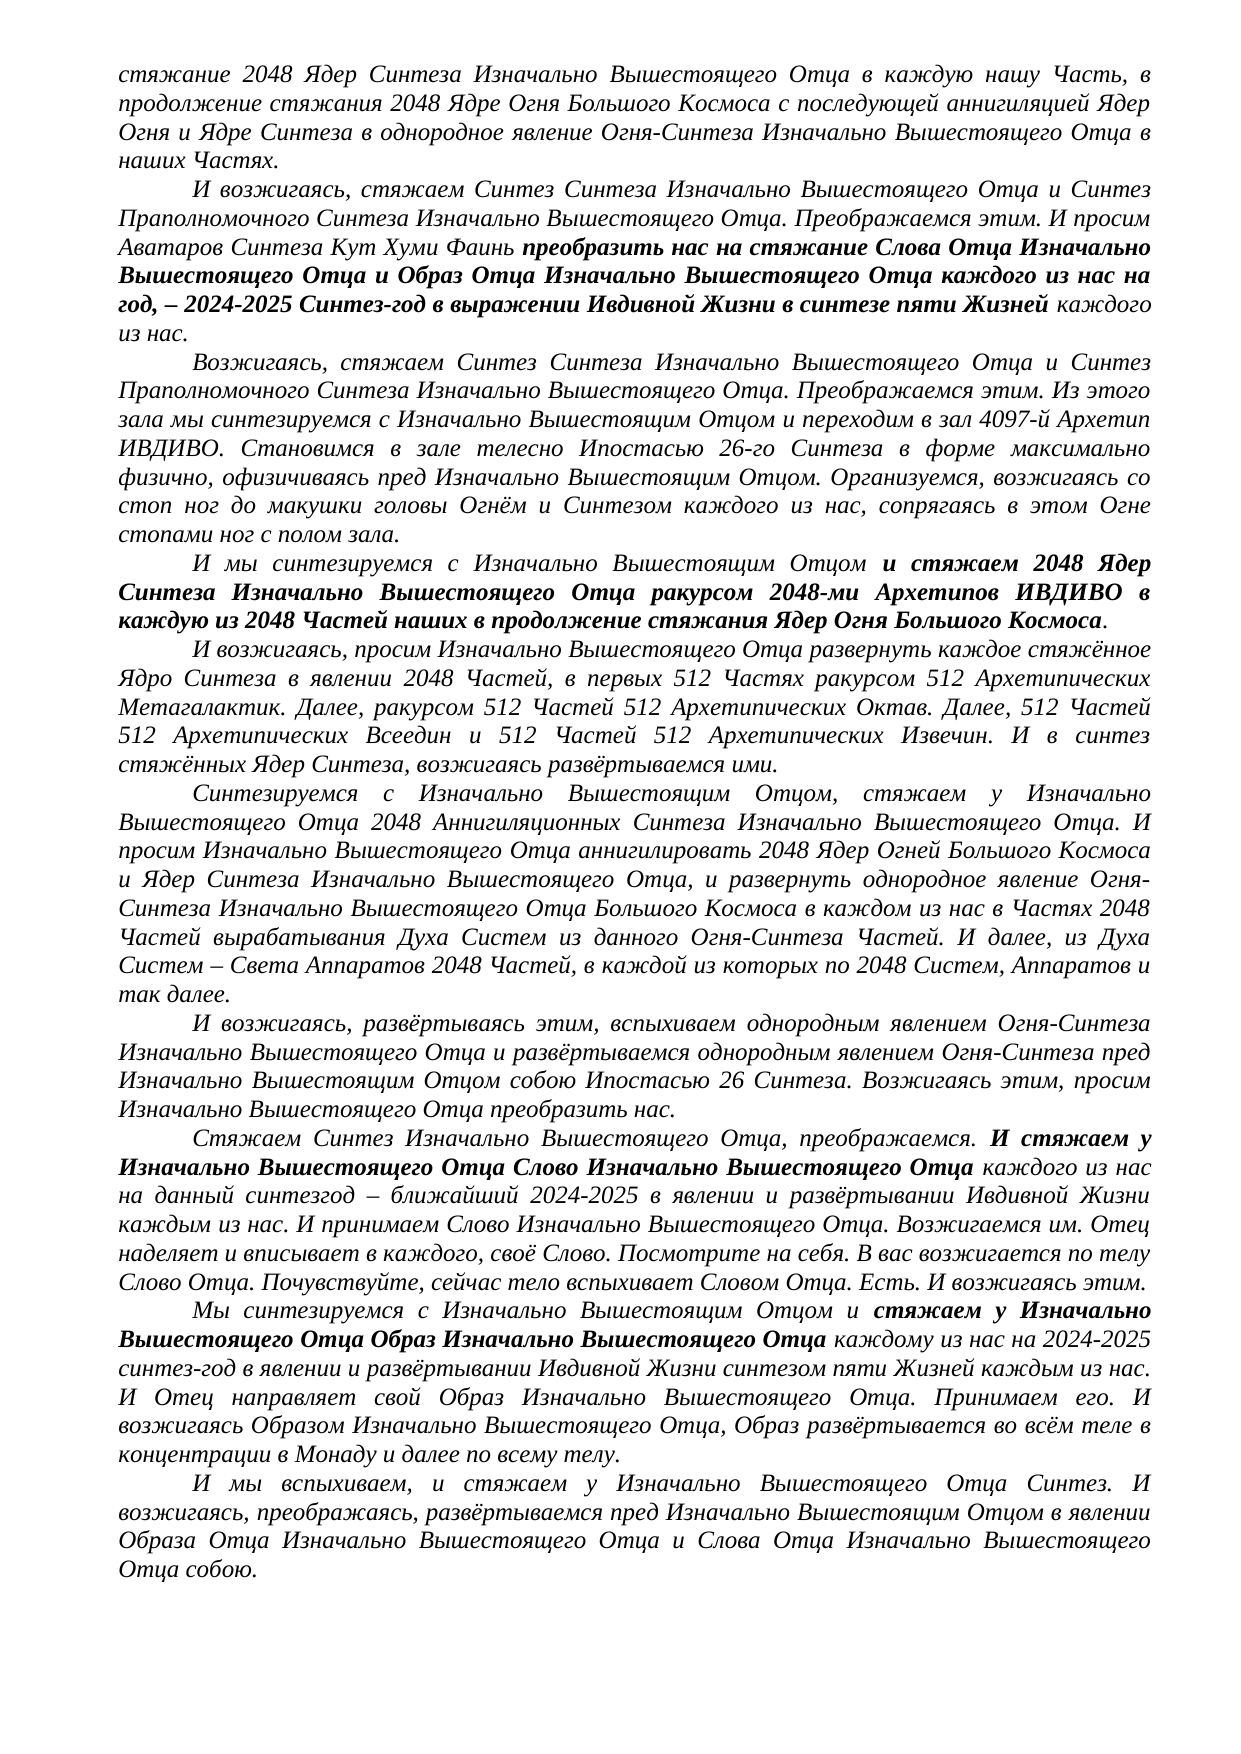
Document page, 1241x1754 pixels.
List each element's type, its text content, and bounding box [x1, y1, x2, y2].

text Возжигаясь, стяжаем Синтез Синтеза Изначально Вышестоящего Отца и Синтез Праполномочного Синтеза Изначально Вышестоящего Отца. Преображаемся этим. Из этого зала мы синтезируемся с Изначально Вышестоящим Отцом и переходим в зал 4097-й Архетип ИВДИВО. Становимся в зале телесно Ипостасью 26-го Синтеза в форме максимально физично, офизичиваясь пред Изначально Вышестоящим Отцом. Организуемся, возжигаясь со стоп ног до макушки головы Огнём и Синтезом каждого из нас, сопрягаясь в этом Огне стопами ног с полом зала. [118, 347, 1152, 548]
text И мы вспыхиваем, и стяжаем у Изначально Вышестоящего Отца Синтез. И возжигаясь, преображаясь, развёртываемся пред Изначально Вышестоящим Отцом в явлении Образа Отца Изначально Вышестоящего Отца и Слова Отца Изначально Вышестоящего Отца собою. [118, 1468, 1152, 1583]
text Мы синтезируемся с Изначально Вышестоящим Отцом и стяжаем у Изначально Вышестоящего Отца Образ Изначально Вышестоящего Отца каждому из нас на 2024-2025 синтез-год в явлении и развёртывании Ивдивной Жизни синтезом пяти Жизней каждым из нас. И Отец направляет свой Образ Изначально Вышестоящего Отца. Принимаем его. И возжигаясь Образом Изначально Вышестоящего Отца, Образ развёртывается во всём теле в концентрации в Монаду и далее по всему телу. [118, 1295, 1152, 1468]
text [118, 59, 1152, 174]
text Синтезируемся с Изначально Вышестоящим Отцом, стяжаем у Изначально Вышестоящего Отца 2048 Аннигиляционных Синтеза Изначально Вышестоящего Отца. И просим Изначально Вышестоящего Отца аннигилировать 2048 Ядер Огней Большого Космоса и Ядер Синтеза Изначально Вышестоящего Отца, и развернуть однородное явление Огня-Синтеза Изначально Вышестоящего Отца Большого Космоса в каждом из нас в Частях 2048 Частей вырабатывания Духа Систем из данного Огня-Синтеза Частей. И далее, из Духа Систем – Света Аппаратов 2048 Частей, в каждой из которых по 2048 Систем, Аппаратов и так далее. [118, 778, 1152, 1008]
text И мы синтезируемся с Изначально Вышестоящим Отцом и стяжаем 2048 Ядер Синтеза Изначально Вышестоящего Отца ракурсом 2048-ми Архетипов ИВДИВО в каждую из 2048 Частей наших в продолжение стяжания Ядер Огня Большого Космоса. [118, 548, 1152, 634]
text И возжигаясь, просим Изначально Вышестоящего Отца развернуть каждое стяжённое Ядро Синтеза в явлении 2048 Частей, в первых 512 Частях ракурсом 512 Архетипических Метагалактик. Далее, ракурсом 512 Частей 512 Архетипических Октав. Далее, 512 Частей 512 Архетипических Всеедин и 512 Частей 512 Архетипических Извечин. И в синтез стяжённых Ядер Синтеза, возжигаясь развёртываемся ими. [118, 634, 1152, 778]
text Стяжаем Синтез Изначально Вышестоящего Отца, преображаемся. И стяжаем у Изначально Вышестоящего Отца Слово Изначально Вышестоящего Отца каждого из нас на данный синтезгод – ближайший 2024-2025 в явлении и развёртывании Ивдивной Жизни каждым из нас. И принимаем Слово Изначально Вышестоящего Отца. Возжигаемся им. Отец наделяет и вписывает в каждого, своё Слово. Посмотрите на себя. В вас возжигается по телу Слово Отца. Почувствуйте, сейчас тело вспыхивает Словом Отца. Есть. И возжигаясь этим. [118, 1123, 1152, 1295]
text И возжигаясь, развёртываясь этим, вспыхиваем однородным явлением Огня-Синтеза Изначально Вышестоящего Отца и развёртываемся однородным явлением Огня-Синтеза пред Изначально Вышестоящим Отцом собою Ипостасью 26 Синтеза. Возжигаясь этим, просим Изначально Вышестоящего Отца преобразить нас. [118, 1008, 1152, 1123]
text И возжигаясь, стяжаем Синтез Синтеза Изначально Вышестоящего Отца и Синтез Праполномочного Синтеза Изначально Вышестоящего Отца. Преображаемся этим. И просим Аватаров Синтеза Кут Хуми Фаинь преобразить нас на стяжание Слова Отца Изначально Вышестоящего Отца и Образ Отца Изначально Вышестоящего Отца каждого из нас на год, – 2024-2025 Синтез-год в выражении Ивдивной Жизни в синтезе пяти Жизней каждого из нас. [118, 174, 1152, 347]
